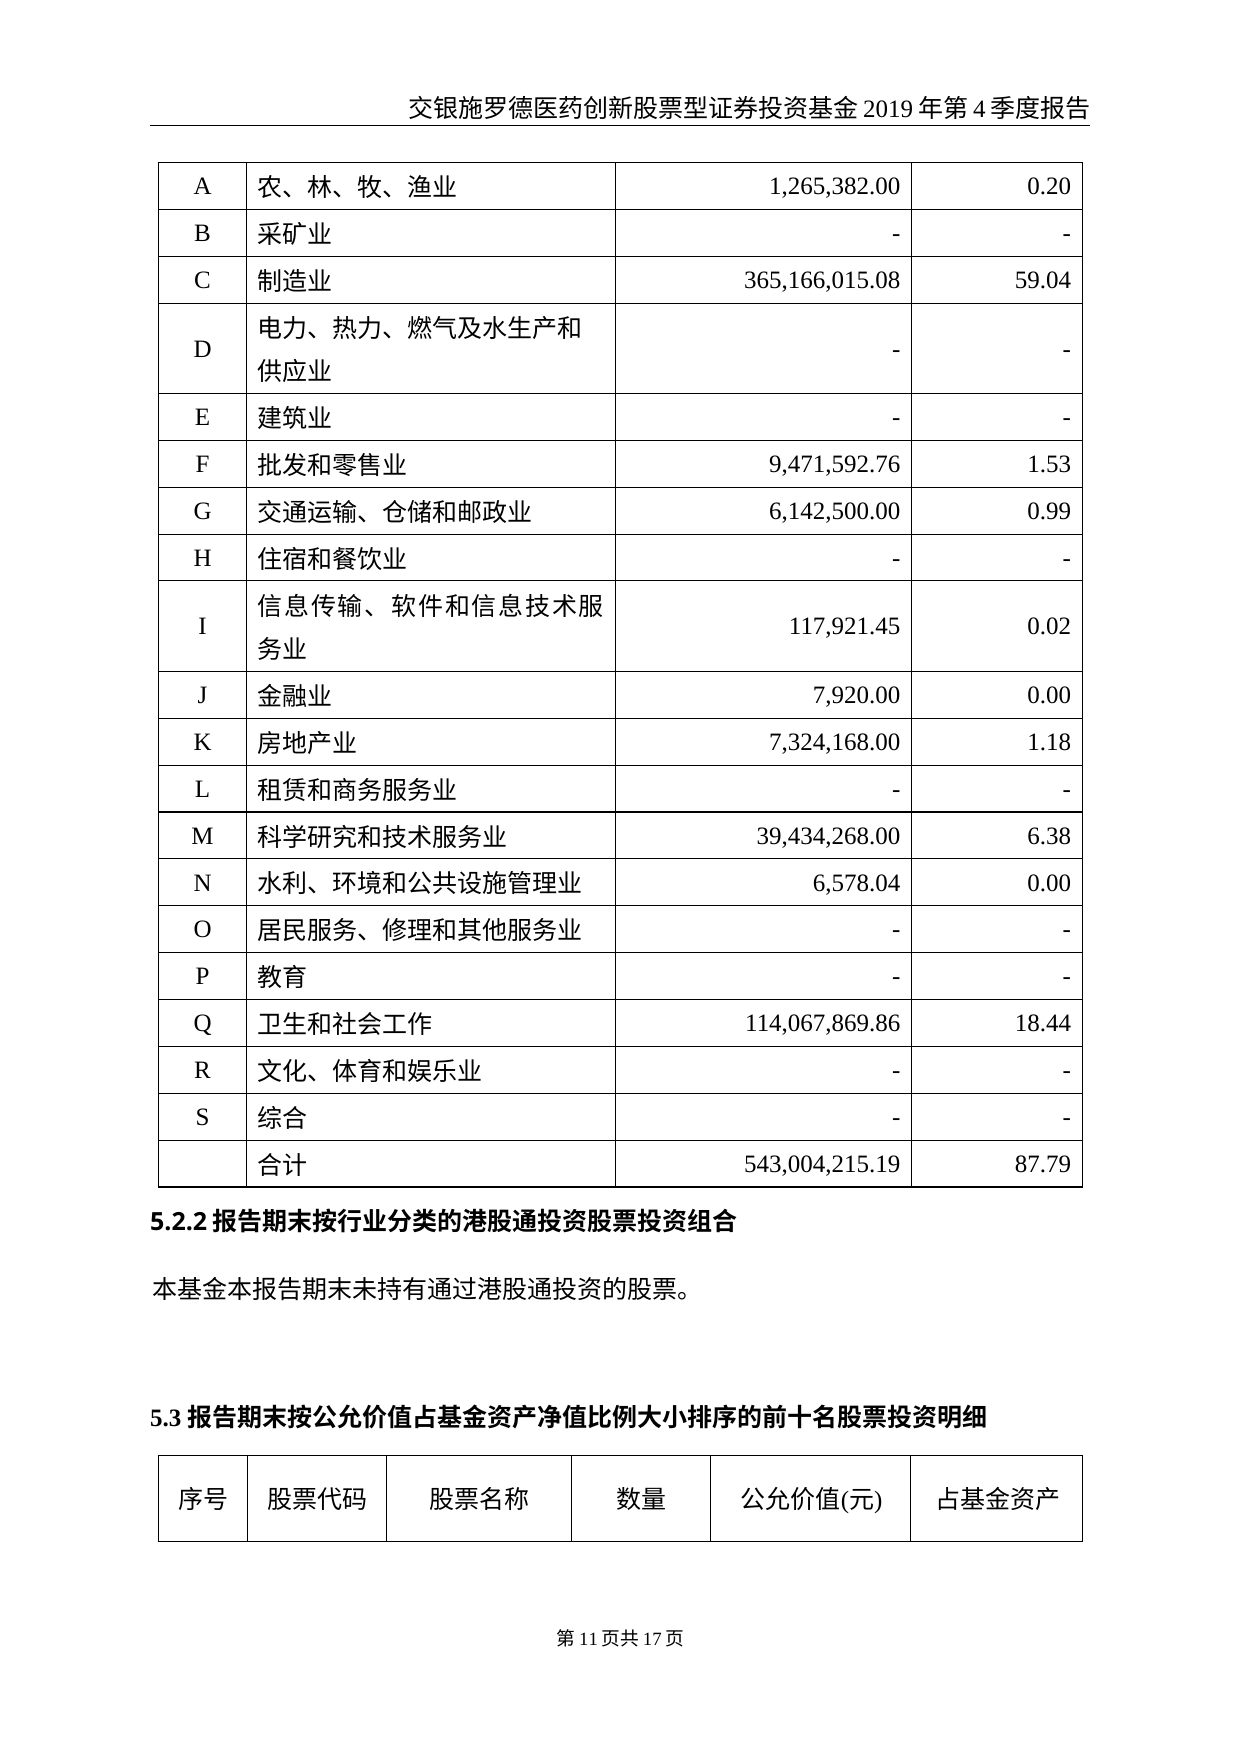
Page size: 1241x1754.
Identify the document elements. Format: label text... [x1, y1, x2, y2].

table_cell Q [159, 1000, 246, 1046]
table_cell 543,004,215.19 [616, 1141, 911, 1186]
table_cell 教育 [247, 953, 615, 999]
table_cell 18.44 [912, 1000, 1082, 1046]
table_header 数量（股） [572, 1456, 710, 1541]
table_header 占基金资产净值比例（％） [911, 1456, 1082, 1541]
table_cell 365,166,015.08 [616, 257, 911, 303]
table_cell 6.38 [912, 813, 1082, 858]
table_cell 农、林、牧、渔业 [247, 163, 615, 209]
table_cell - [616, 1094, 911, 1139]
table_cell - [912, 210, 1082, 256]
table_cell H [159, 535, 246, 580]
table_cell 0.00 [912, 859, 1082, 905]
table_cell 9,471,592.76 [616, 441, 911, 487]
table_cell B [159, 210, 246, 256]
table_cell J [159, 672, 246, 718]
table_cell 39,434,268.00 [616, 813, 911, 858]
table_cell - [912, 766, 1082, 811]
text 5.3 报告期末按公允价值占基金资产净值比例大小排序的前十名股票投资明细 [150, 1383, 1090, 1448]
table_cell R [159, 1047, 246, 1093]
table_cell 租赁和商务服务业 [247, 766, 615, 811]
table_cell 制造业 [247, 257, 615, 303]
table_cell 综合 [247, 1094, 615, 1139]
table_cell - [912, 535, 1082, 580]
table_cell 居民服务、修理和其他服务业 [247, 906, 615, 952]
table_cell 87.79 [912, 1141, 1082, 1186]
table_cell 房地产业 [247, 719, 615, 764]
text 5.2.2报告期末按行业分类的港股通投资股票投资组合 [150, 1187, 1090, 1252]
table_cell 卫生和社会工作 [247, 1000, 615, 1046]
table_cell 117,921.45 [616, 581, 911, 671]
table_header 序号 [159, 1456, 247, 1541]
table_cell 住宿和餐饮业 [247, 535, 615, 580]
table_cell - [912, 1094, 1082, 1139]
table_cell K [159, 719, 246, 764]
table_cell 6,142,500.00 [616, 488, 911, 533]
table_cell 0.02 [912, 581, 1082, 671]
table_cell C [159, 257, 246, 303]
table_cell - [616, 1047, 911, 1093]
table_header 股票代码 [248, 1456, 386, 1541]
table_cell 信息传输、软件和信息技术服务业 [247, 581, 615, 671]
table_cell - [912, 953, 1082, 999]
table_cell 0.99 [912, 488, 1082, 533]
table_cell - [912, 394, 1082, 440]
table_header 公允价值(元) [711, 1456, 910, 1541]
table_cell 水利、环境和公共设施管理业 [247, 859, 615, 905]
table_cell - [912, 906, 1082, 952]
table_cell - [616, 766, 911, 811]
table_cell 电力、热力、燃气及水生产和供应业 [247, 304, 615, 393]
table_cell 1,265,382.00 [616, 163, 911, 209]
table_cell P [159, 953, 246, 999]
table_cell - [616, 953, 911, 999]
table_cell 1.53 [912, 441, 1082, 487]
table_cell - [616, 210, 911, 256]
table_cell - [912, 1047, 1082, 1093]
table_cell 批发和零售业 [247, 441, 615, 487]
table_cell - [616, 906, 911, 952]
table_cell 114,067,869.86 [616, 1000, 911, 1046]
table_cell - [912, 304, 1082, 393]
table_cell 0.20 [912, 163, 1082, 209]
table_cell E [159, 394, 246, 440]
table_cell F [159, 441, 246, 487]
table_cell [159, 1141, 246, 1186]
table_cell 文化、体育和娱乐业 [247, 1047, 615, 1093]
table_cell - [616, 304, 911, 393]
table_cell I [159, 581, 246, 671]
table_cell 科学研究和技术服务业 [247, 813, 615, 858]
table_cell 交通运输、仓储和邮政业 [247, 488, 615, 533]
table_cell D [159, 304, 246, 393]
table_cell O [159, 906, 246, 952]
table_cell 合计 [247, 1141, 615, 1186]
text 本基金本报告期末未持有通过港股通投资的股票。 [152, 1255, 1090, 1320]
table_cell 1.18 [912, 719, 1082, 764]
table_cell 0.00 [912, 672, 1082, 718]
table_cell 金融业 [247, 672, 615, 718]
table_cell 6,578.04 [616, 859, 911, 905]
table_cell A [159, 163, 246, 209]
table_cell G [159, 488, 246, 533]
table_cell 7,920.00 [616, 672, 911, 718]
table_cell L [159, 766, 246, 811]
table_cell 建筑业 [247, 394, 615, 440]
table_cell 59.04 [912, 257, 1082, 303]
table_cell 采矿业 [247, 210, 615, 256]
table_header 股票名称 [387, 1456, 571, 1541]
table_cell 7,324,168.00 [616, 719, 911, 764]
table_cell N [159, 859, 246, 905]
table_cell M [159, 813, 246, 858]
table_cell - [616, 394, 911, 440]
table_cell S [159, 1094, 246, 1139]
table_cell - [616, 535, 911, 580]
